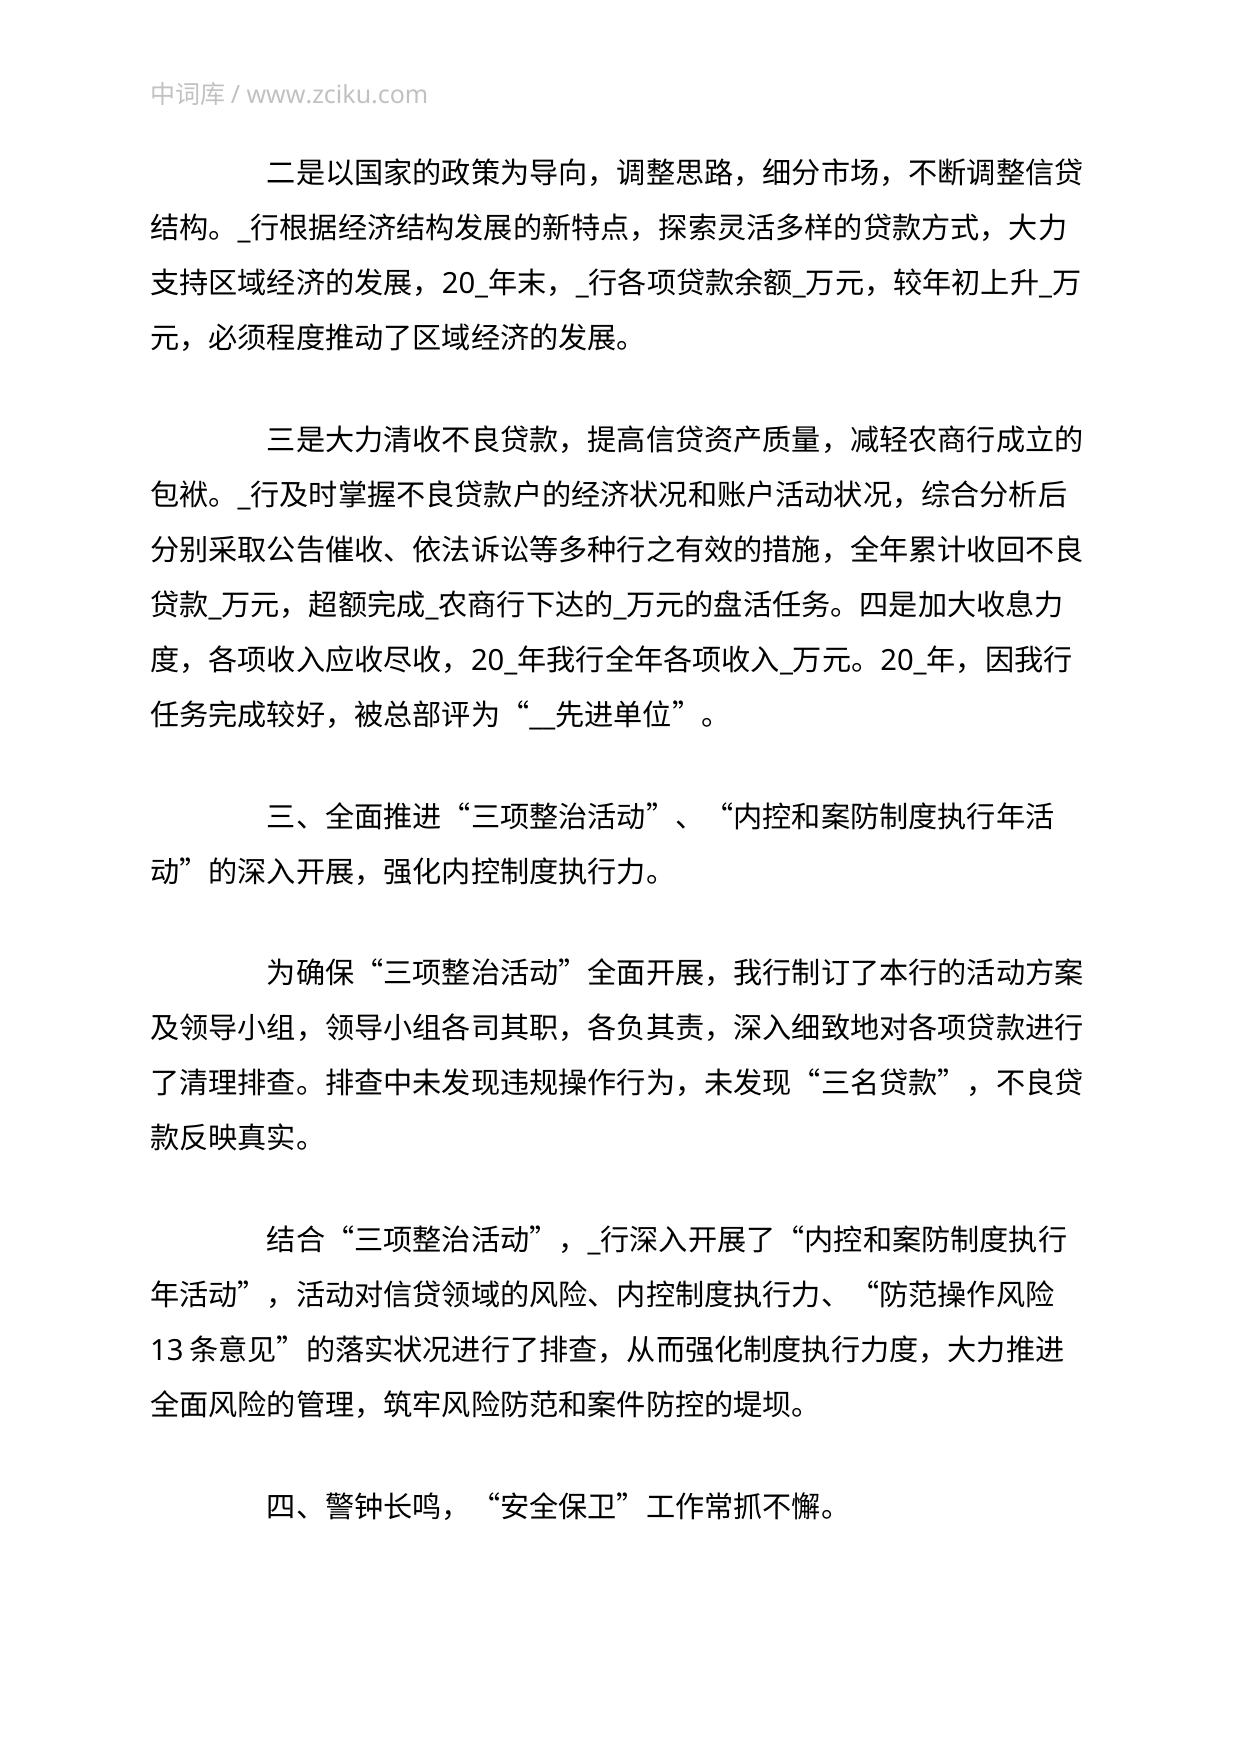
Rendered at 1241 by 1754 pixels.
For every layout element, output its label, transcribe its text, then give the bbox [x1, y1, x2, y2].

text 二是以国家的政策为导向，调整思路，细分市场，不断调整信贷结构。_行根据经济结构发展的新特点，探索灵活多样的贷款方式，大力支持区域经济的发展，20_年末，_行各项贷款余额_万元，较年初上升_万元，必须程度推动了区域经济的发展。 [150, 150, 1090, 357]
text 三、全面推进“三项整治活动”、“内控和案防制度执行年活动”的深入开展，强化内控制度执行力。 [150, 793, 1090, 891]
text 三是大力清收不良贷款，提高信贷资产质量，减轻农商行成立的包袱。_行及时掌握不良贷款户的经济状况和账户活动状况，综合分析后分别采取公告催收、依法诉讼等多种行之有效的措施，全年累计收回不良贷款_万元，超额完成_农商行下达的_万元的盘活任务。四是加大收息力度，各项收入应收尽收，20_年我行全年各项收入_万元。20_年，因我行任务完成较好，被总部评为“__先进单位”。 [150, 417, 1090, 734]
text 为确保“三项整治活动”全面开展，我行制订了本行的活动方案及领导小组，领导小组各司其职，各负其责，深入细致地对各项贷款进行了清理排查。排查中未发现违规操作行为，未发现“三名贷款”，不良贷款反映真实。 [150, 950, 1090, 1157]
text 结合“三项整治活动”，_行深入开展了“内控和案防制度执行年活动”，活动对信贷领域的风险、内控制度执行力、“防范操作风险13条意见”的落实状况进行了排查，从而强化制度执行力度，大力推进全面风险的管理，筑牢风险防范和案件防控的堤坝。 [150, 1217, 1090, 1424]
text 四、警钟长鸣，“安全保卫”工作常抓不懈。 [150, 1483, 1090, 1526]
